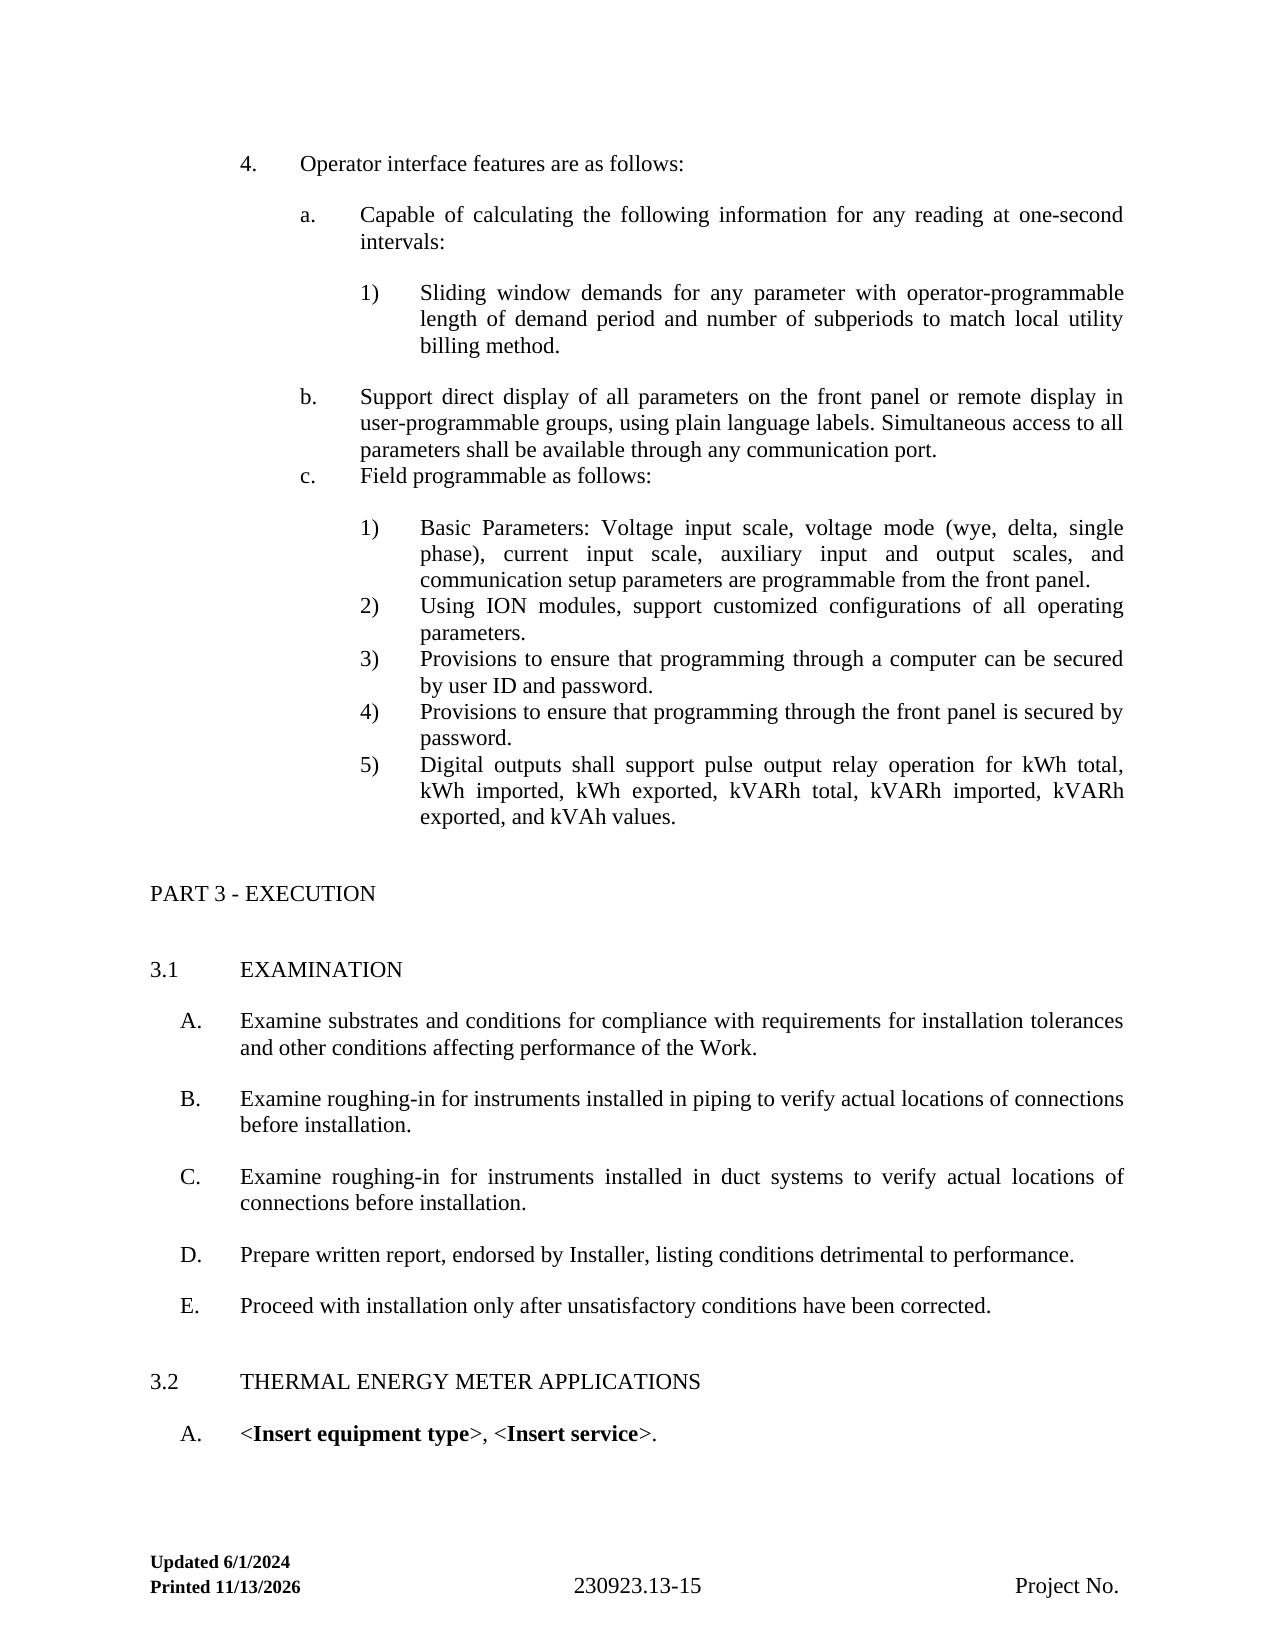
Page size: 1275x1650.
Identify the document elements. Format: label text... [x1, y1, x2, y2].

text Capable of calculating the following information for any reading at one-second intervals: [300, 201, 1125, 254]
text Provisions to ensure that programming through the front panel is secured by password. [360, 698, 1125, 751]
text Operator interface features are as follows: [240, 150, 1125, 176]
text EXAMINATION [150, 956, 1125, 982]
text <Insert equipment type>, <Insert service>. [180, 1420, 1125, 1446]
text THERMAL ENERGY METER APPLICATIONS [150, 1368, 1125, 1391]
text Examine roughing-in for instruments installed in duct systems to verify actual locations of connections before installation. [180, 1163, 1125, 1216]
text Field programmable as follows: [300, 462, 1125, 488]
text Using ION modules, support customized configurations of all operating parameters. [360, 593, 1125, 645]
text EXECUTION [150, 880, 1125, 906]
text Provisions to ensure that programming through a computer can be secured by user ID and password. [360, 645, 1125, 698]
text Examine substrates and conditions for compliance with requirements for installation tolerances and other conditions affecting performance of the Work. [180, 1007, 1125, 1060]
text Prepare written report, endorsed by Installer, listing conditions detrimental to performance. [180, 1241, 1125, 1267]
text Proceed with installation only after unsatisfactory conditions have been corrected. [180, 1292, 1125, 1318]
text Sliding window demands for any parameter with operator-programmable length of demand period and number of subperiods to match local utility billing method. [360, 279, 1125, 358]
text Basic Parameters: Voltage input scale, voltage mode (wye, delta, single phase), current input scale, auxiliary input and output scales, and communication setup parameters are programmable from the front panel. [360, 513, 1125, 593]
text Support direct display of all parameters on the front panel or remote display in user-programmable groups, using plain language labels. Simultaneous access to all parameters shall be available through any communication port. [300, 383, 1125, 462]
text Examine roughing-in for instruments installed in piping to verify actual locations of connections before installation. [180, 1085, 1125, 1138]
text Digital outputs shall support pulse output relay operation for kWh total, kWh imported, kWh exported, kVARh total, kVARh imported, kVARh exported, and kVAh values. [360, 751, 1125, 830]
